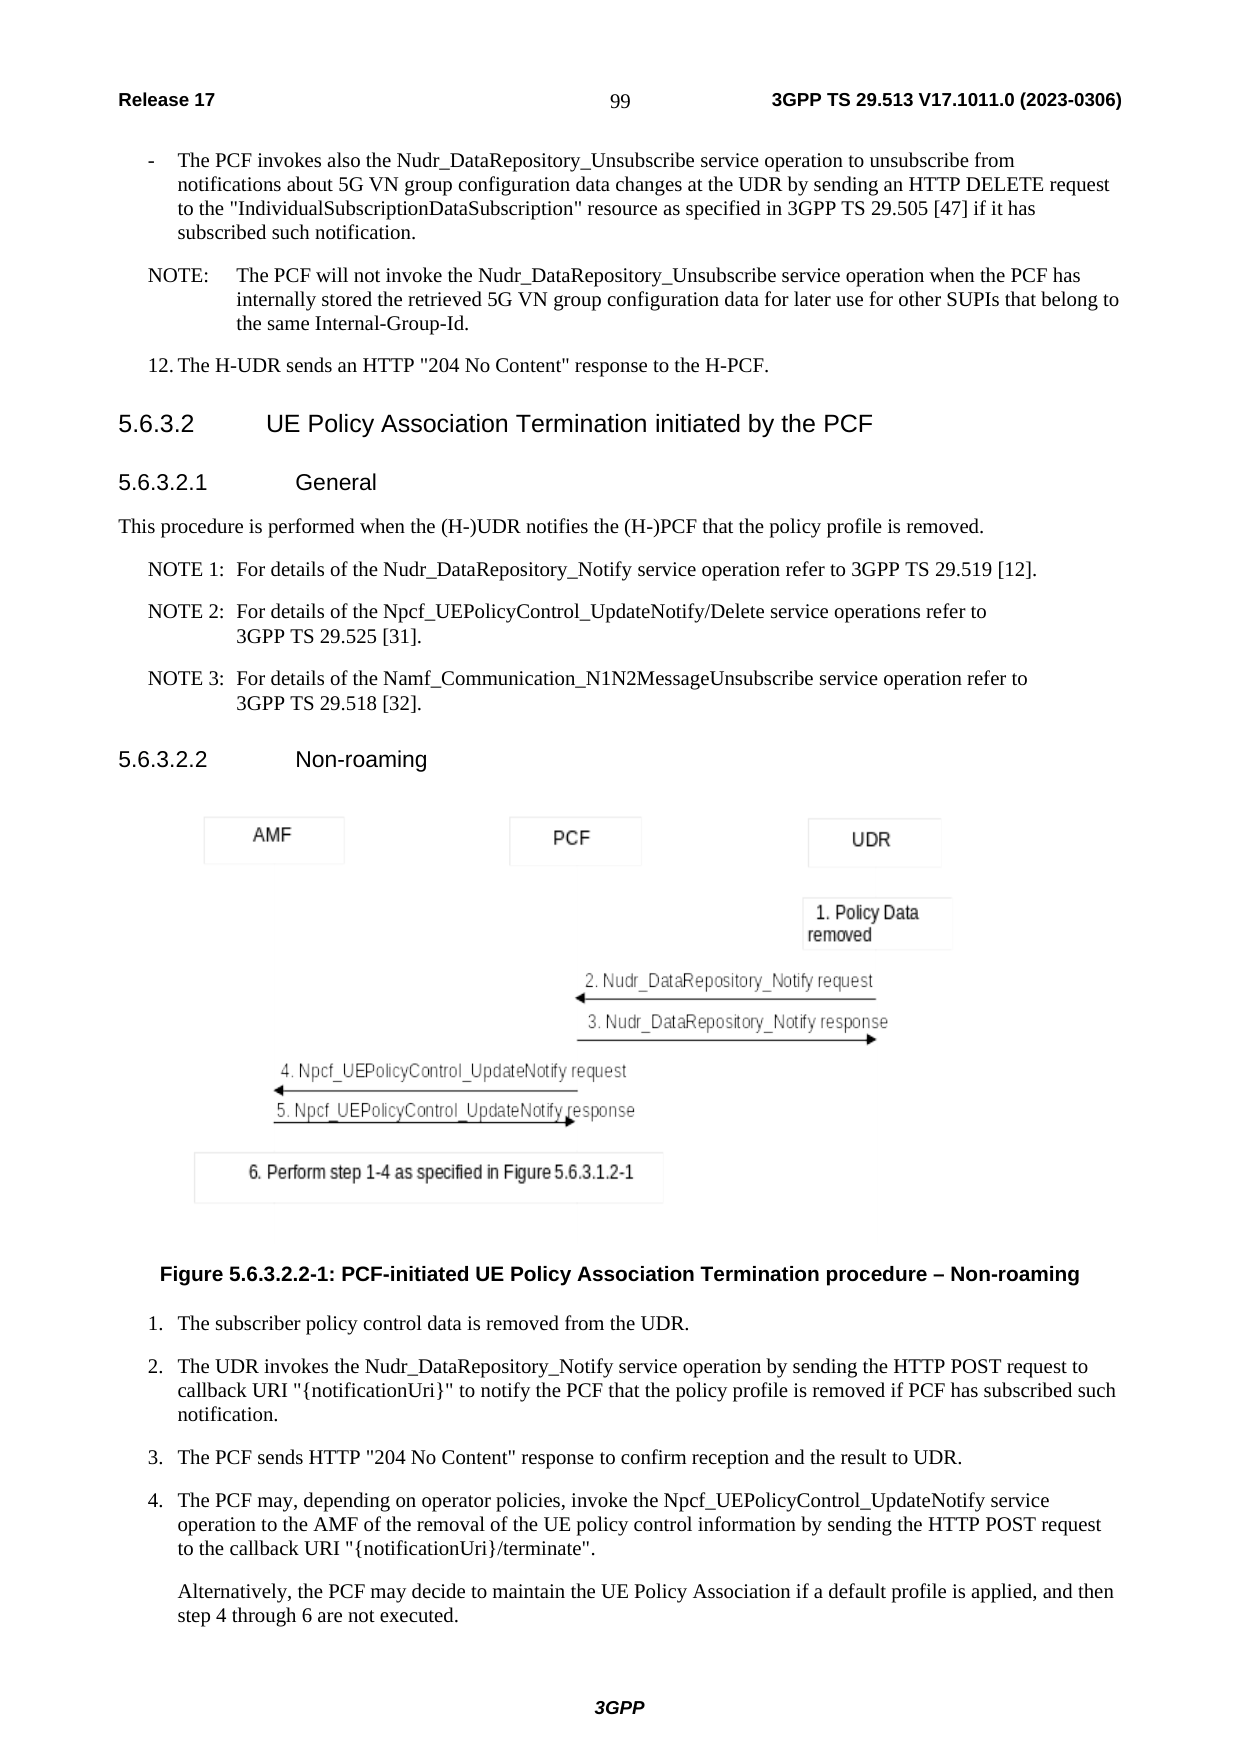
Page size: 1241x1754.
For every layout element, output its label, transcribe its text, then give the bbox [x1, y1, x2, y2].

text NOTE 3: For details of the Namf_Communication_N1N2MessageUnsubscribe service operation refer to 3GPP TS 29.518 [32]. [148, 666, 1122, 714]
text Figure 5.6.3.2.2-1: PCF-initiated UE Policy Association Termination procedure – Non-roaming [118, 1262, 1122, 1286]
text 3. The PCF sends HTTP "204 No Content" response to confirm reception and the result to UDR. [148, 1445, 1122, 1469]
text Alternatively, the PCF may decide to maintain the UE Policy Association if a default profile is applied, and then step 4 through 6 are not executed. [148, 1579, 1122, 1627]
subtitle 5.6.3.2.1 General [118, 469, 1122, 495]
text NOTE 1: For details of the Nudr_DataRepository_Notify service operation refer to 3GPP TS 29.519 [12]. [148, 557, 1122, 581]
text 12. The H-UDR sends an HTTP "204 No Content" response to the H-PCF. [148, 353, 1122, 377]
subtitle 5.6.3.2.2 Non-roaming [118, 746, 1122, 772]
text NOTE 2: For details of the Npcf_UEPolicyControl_UpdateNotify/Delete service operations refer to 3GPP TS 29.525 [31]. [148, 599, 1122, 648]
text NOTE: The PCF will not invoke the Nudr_DataRepository_Unsubscribe service operation when the PCF has internally stored the retrieved 5G VN group configuration data for later use for other SUPIs that belong to the same Internal-Group-Id. [148, 262, 1122, 335]
text 2. The UDR invokes the Nudr_DataRepository_Notify service operation by sending the HTTP POST request to callback URI "{notificationUri}" to notify the PCF that the policy profile is removed if PCF has subscribed such notification. [148, 1354, 1122, 1426]
text - The PCF invokes also the Nudr_DataRepository_Unsubscribe service operation to unsubscribe from notifications about 5G VN group configuration data changes at the UDR by sending an HTTP DELETE request to the "IndividualSubscriptionDataSubscription" resource as specified in 3GPP TS 29.505 [47] if it has subscribed such notification. [148, 147, 1122, 244]
text 1. The subscriber policy control data is removed from the UDR. [148, 1311, 1122, 1335]
text 4. The PCF may, depending on operator policies, invoke the Npcf_UEPolicyControl_UpdateNotify service operation to the AMF of the removal of the UE policy control information by sending the HTTP POST request to the callback URI "{notificationUri}/terminate". [148, 1488, 1122, 1560]
subtitle 5.6.3.2 UE Policy Association Termination initiated by the PCF [118, 409, 1122, 437]
text This procedure is performed when the (H-)UDR notifies the (H-)PCF that the policy profile is removed. [118, 514, 1122, 538]
